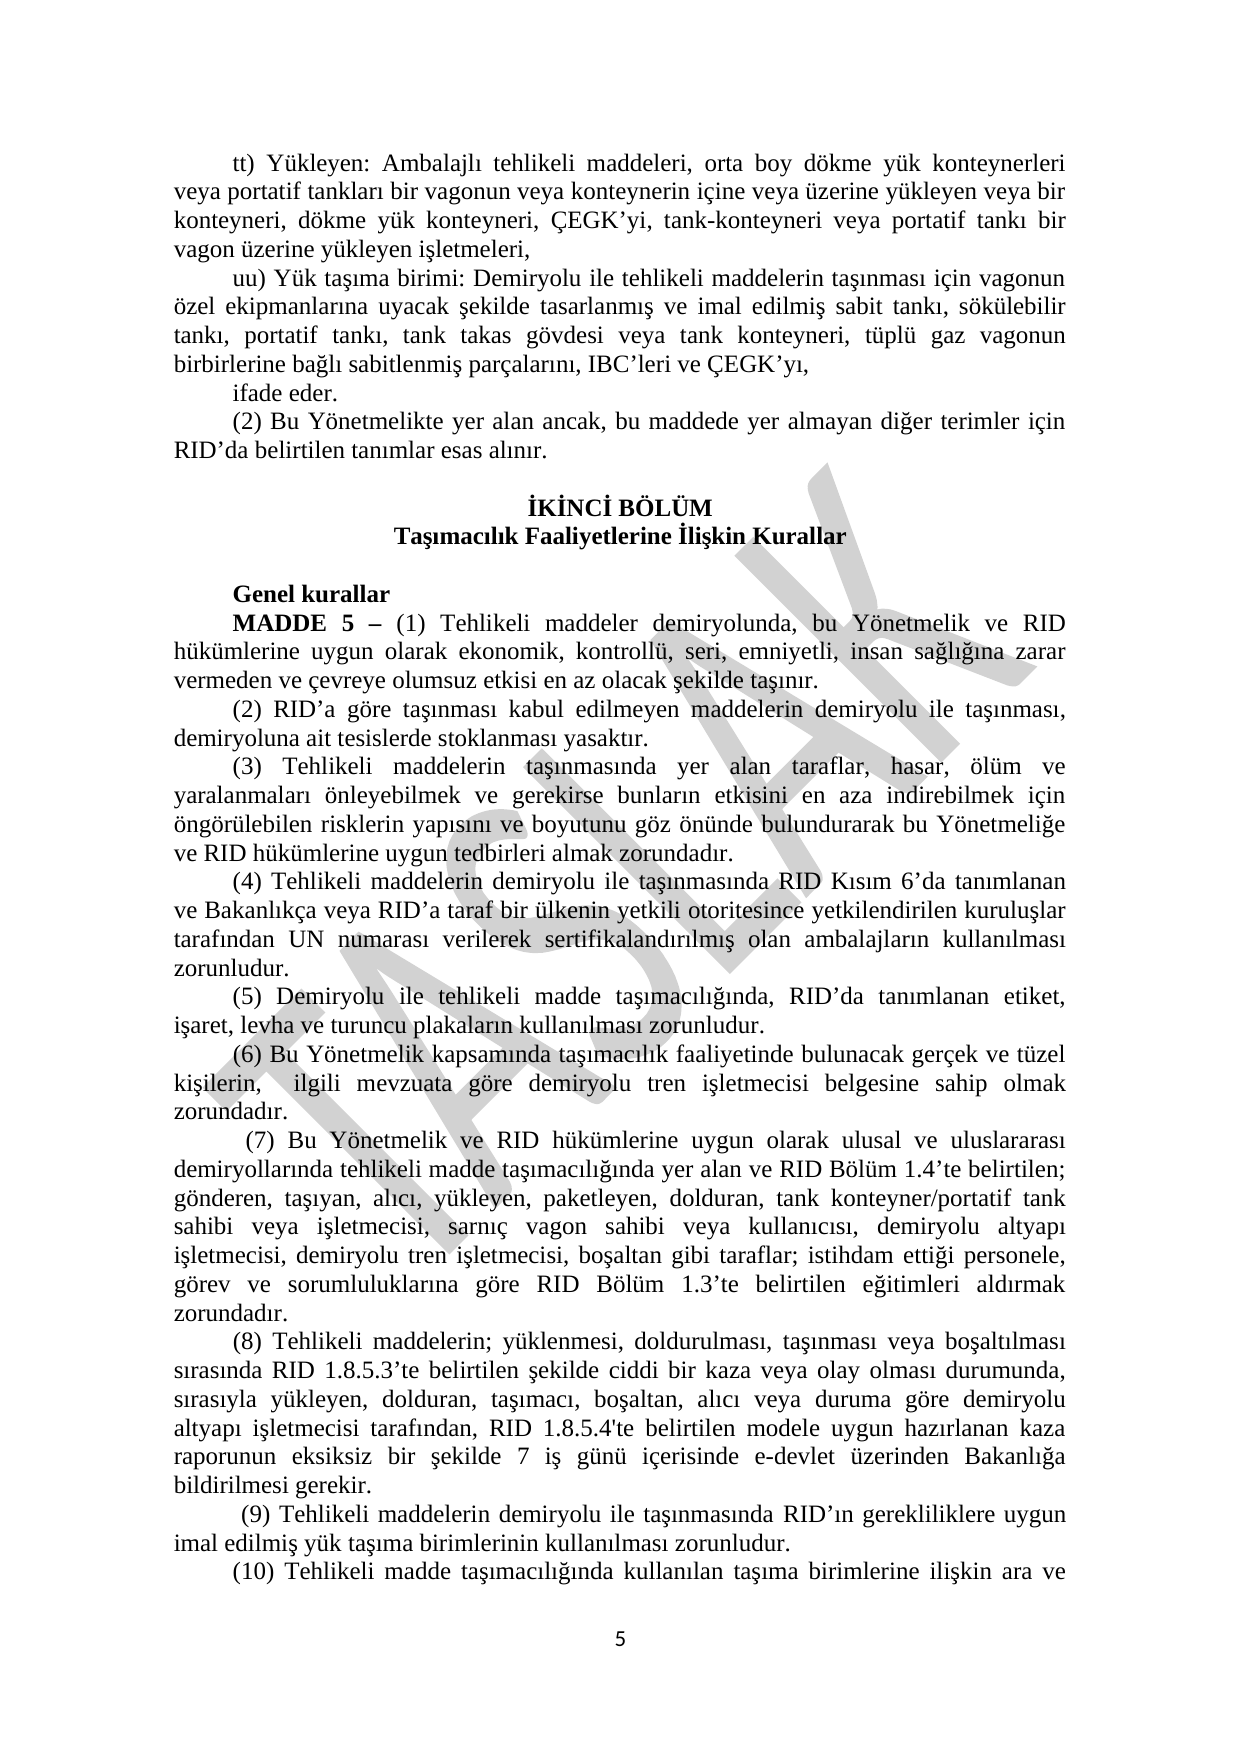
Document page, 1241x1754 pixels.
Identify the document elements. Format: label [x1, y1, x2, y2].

table_header [148, 148, 1093, 1585]
